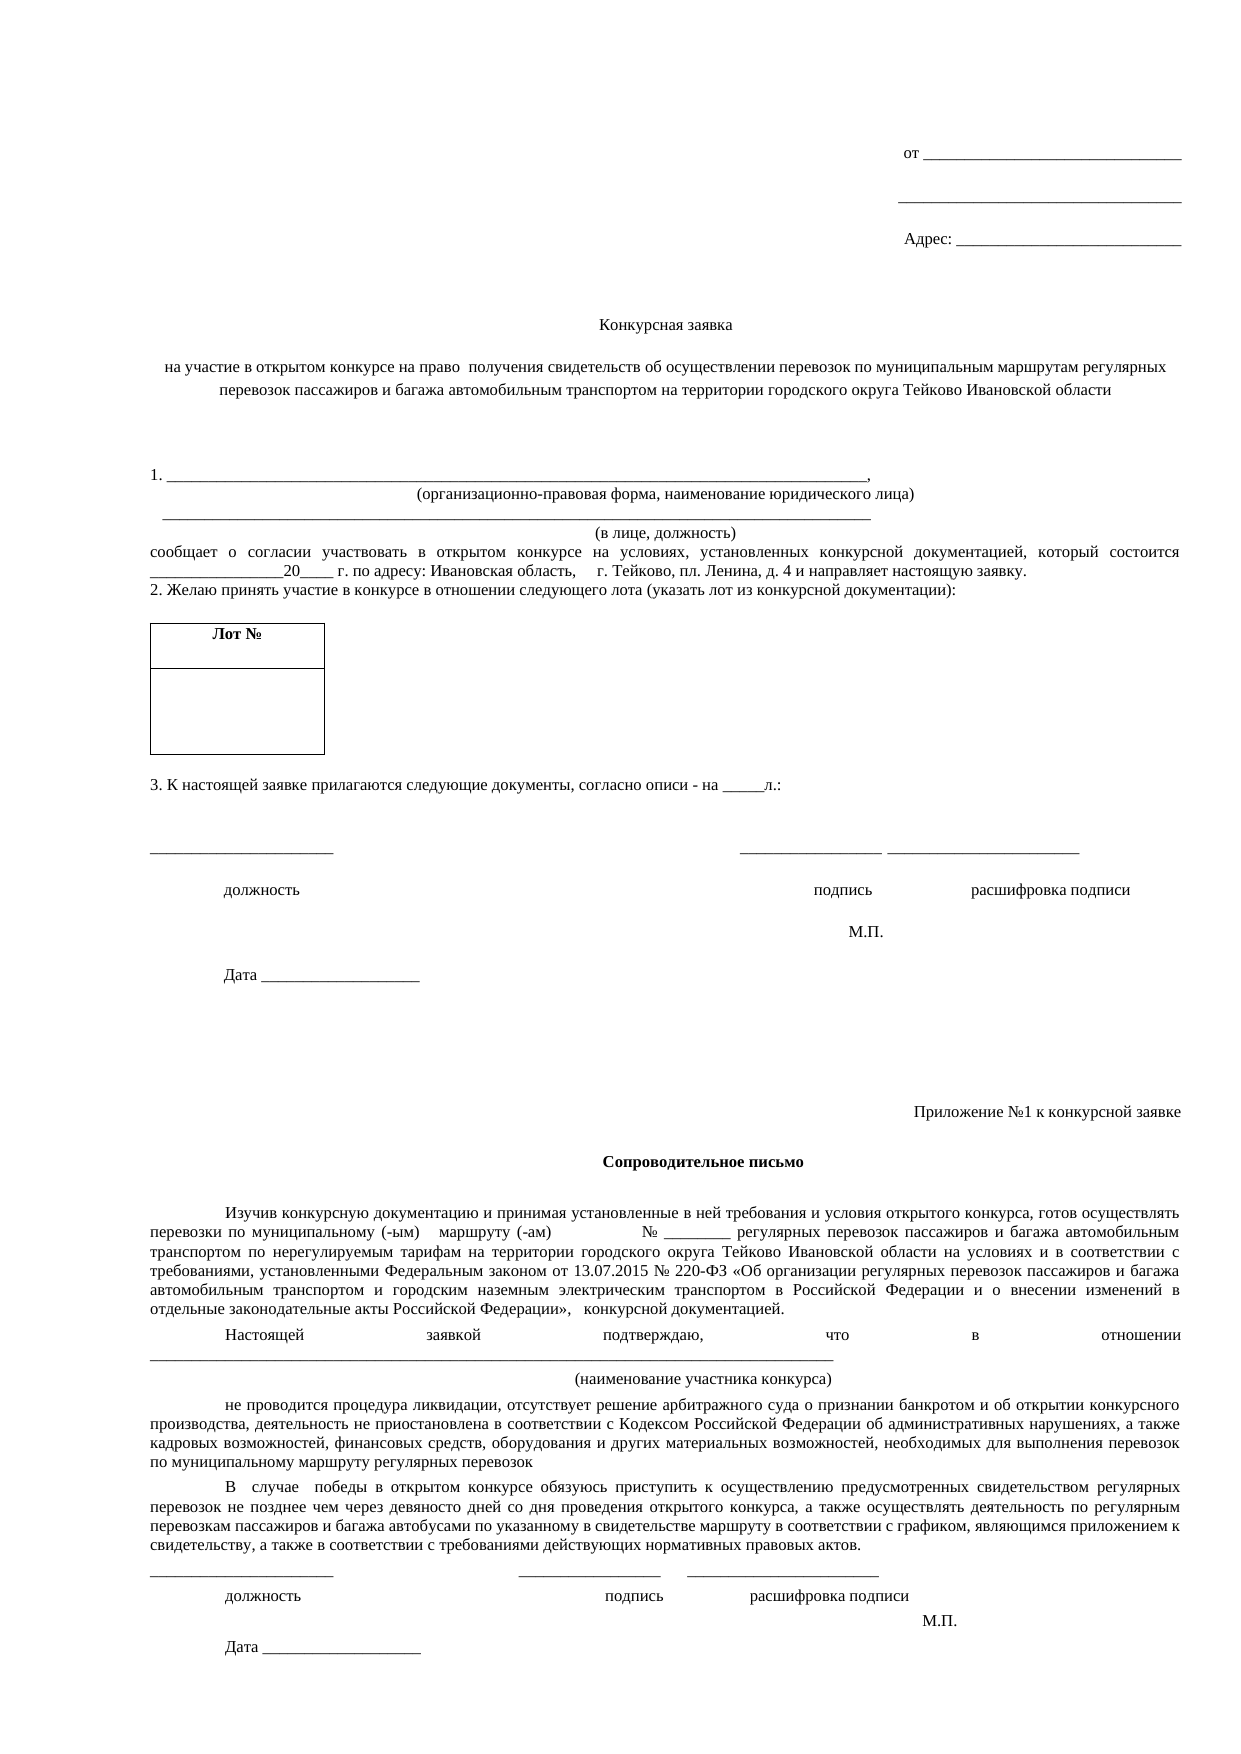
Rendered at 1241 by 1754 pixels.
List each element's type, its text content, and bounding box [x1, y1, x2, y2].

text от _______________________________ [150, 143, 1181, 162]
text __________________________________ [150, 186, 1181, 205]
text ______________________ _________________ _______________________ [150, 836, 1181, 856]
text 1. ____________________________________________________________________________________, [150, 465, 1181, 484]
text ______________________ _________________ _______________________ [150, 1560, 1181, 1579]
text (наименование участника конкурса) [150, 1369, 1181, 1388]
text 2. Желаю принять участие в конкурсе в отношении следующего лота (указать лот из конкурсной документации): [150, 580, 1181, 599]
text должность подпись расшифровка подписи [150, 1586, 1181, 1605]
text Сопроводительное письмо [150, 1152, 1181, 1171]
text _____________________________________________________________________________________ [150, 503, 1181, 522]
table_cell [151, 669, 324, 754]
text М.П. [150, 1611, 1181, 1630]
text М.П. [150, 922, 1181, 941]
text (в лице, должность) [150, 522, 1181, 542]
text сообщает о согласии участвовать в открытом конкурсе на условиях, установленных конкурсной документацией, который состоится ________________20____ г. по адресу: Ивановская область, г. Тейково, пл. Ленина, д. 4 и направляет настоящую заявку. [150, 542, 1181, 580]
text Адрес: ___________________________ [150, 229, 1181, 248]
text должность подпись расшифровка подписи [150, 879, 1181, 898]
text на участие в открытом конкурсе на право получения свидетельств об осуществлении перевозок по муниципальным маршрутам регулярных перевозок пассажиров и багажа автомобильным транспортом на территории городского округа Тейково Ивановской области [150, 357, 1181, 398]
text Приложение №1 к конкурсной заявке [150, 1101, 1181, 1121]
text Настоящей заявкой подтверждаю, что в отношении __________________________________________________________________________________ [150, 1324, 1181, 1363]
text В случае победы в открытом конкурсе обязуюсь приступить к осуществлению предусмотренных свидетельством регулярных перевозок не позднее чем через девяносто дней со дня проведения открытого конкурса, а также осуществлять деятельность по регулярным перевозкам пассажиров и багажа автобусами по указанному в свидетельстве маршруту в соответствии с графиком, являющимся приложением к свидетельству, а также в соответствии с требованиями действующих нормативных правовых актов. [150, 1477, 1181, 1554]
text 3. К настоящей заявке прилагаются следующие документы, согласно описи - на _____л.: [150, 774, 1181, 794]
text Конкурсная заявка [150, 314, 1181, 334]
text Дата ___________________ [150, 965, 1181, 984]
table_header Лот № [151, 624, 324, 668]
text не проводится процедура ликвидации, отсутствует решение арбитражного суда о признании банкротом и об открытии конкурсного производства, деятельность не приостановлена в соответствии с Кодексом Российской Федерации об административных нарушениях, а также кадровых возможностей, финансовых средств, оборудования и других материальных возможностей, необходимых для выполнения перевозок по муниципальному маршруту регулярных перевозок [150, 1394, 1181, 1471]
text Изучив конкурсную документацию и принимая установленные в ней требования и условия открытого конкурса, готов осуществлять перевозки по муниципальному (-ым) маршруту (-ам) № ________ регулярных перевозок пассажиров и багажа автомобильным транспортом по нерегулируемым тарифам на территории городского округа Тейково Ивановской области на условиях и в соответствии с требованиями, установленными Федеральным законом от 13.07.2015 № 220-ФЗ «Об организации регулярных перевозок пассажиров и багажа автомобильным транспортом и городским наземным электрическим транспортом в Российской Федерации и о внесении изменений в отдельные законодательные акты Российской Федерации», конкурсной документацией. [150, 1203, 1181, 1318]
text (организационно-правовая форма, наименование юридического лица) [150, 484, 1181, 503]
text Дата ___________________ [150, 1636, 1181, 1656]
